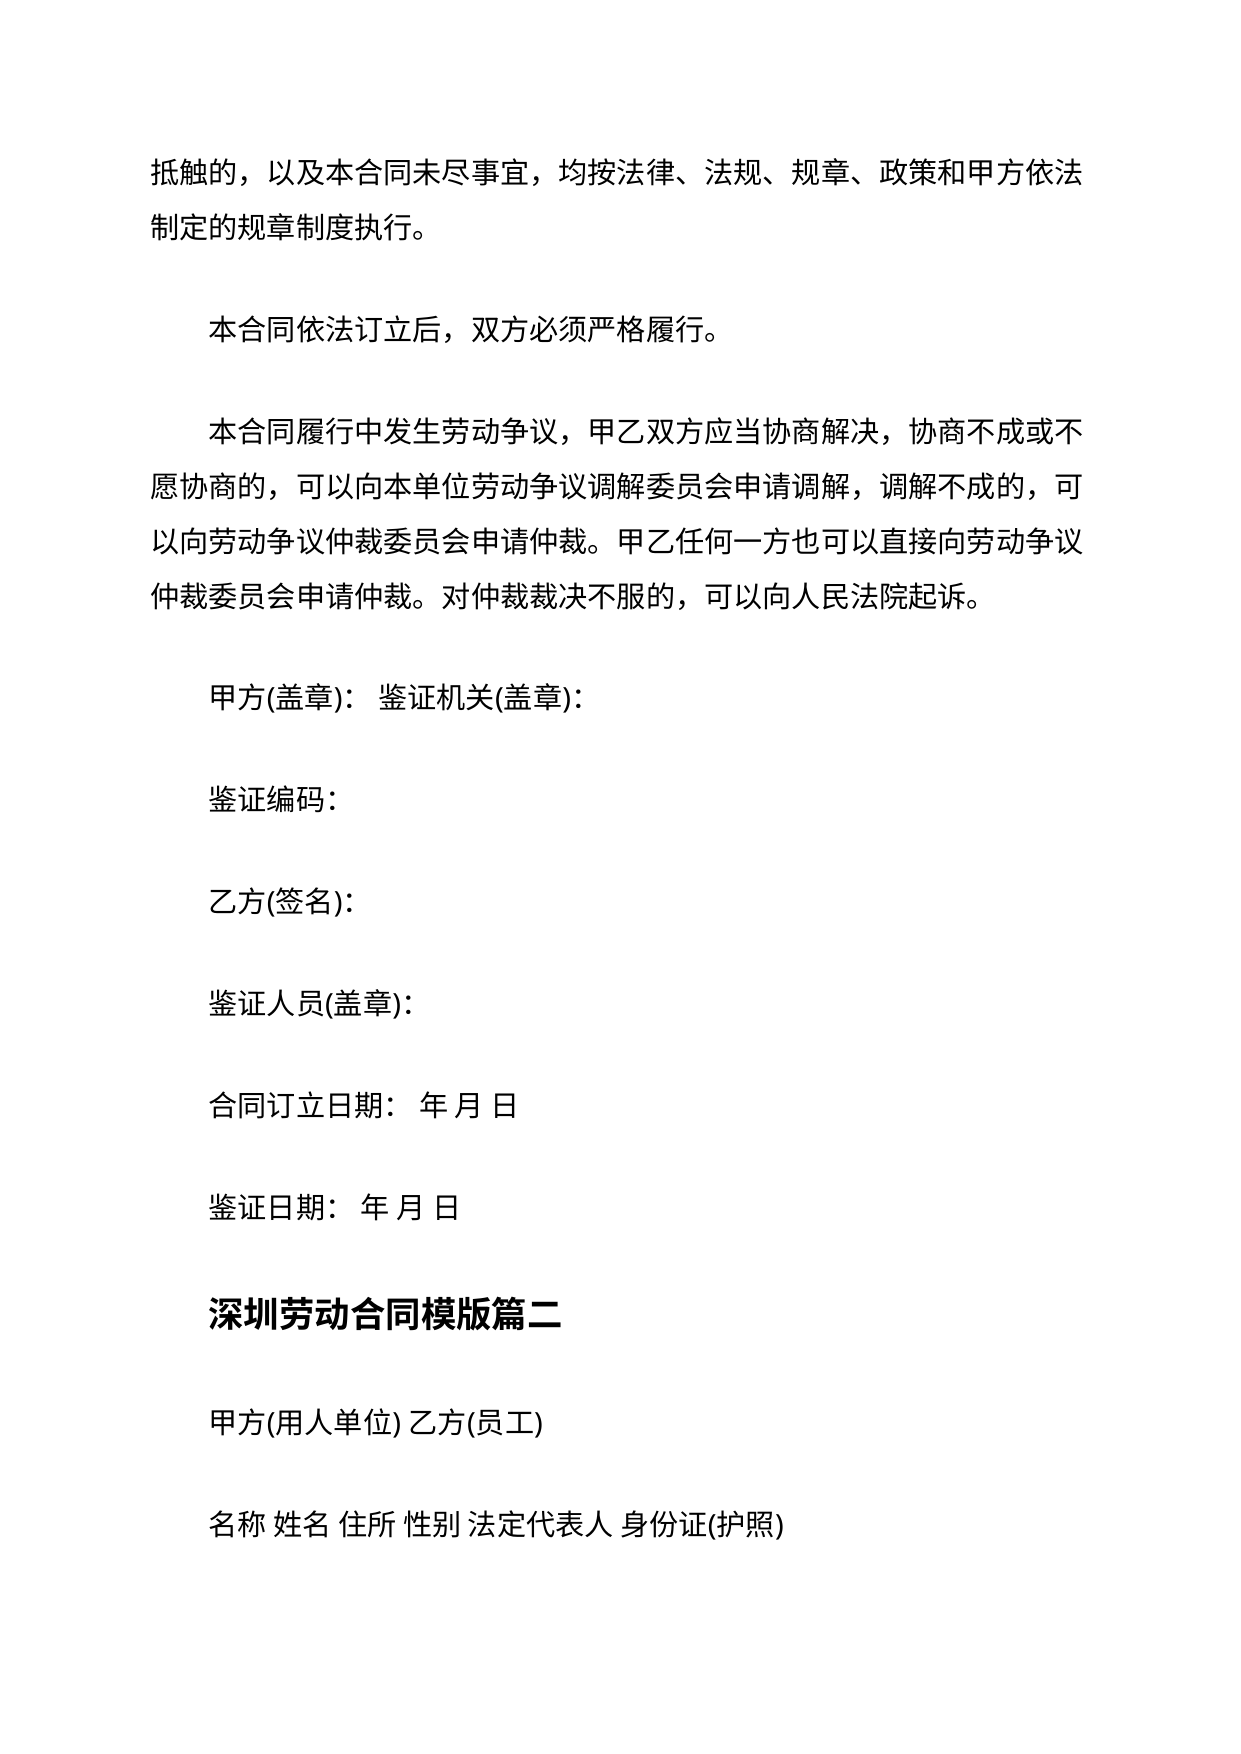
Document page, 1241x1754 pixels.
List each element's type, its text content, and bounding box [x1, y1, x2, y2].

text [150, 150, 1090, 247]
text 乙方(签名)： [150, 879, 1090, 921]
text 合同订立日期： 年 月 日 [150, 1083, 1090, 1125]
text 鉴证日期： 年 月 日 [150, 1184, 1090, 1227]
text 甲方(用人单位) 乙方(员工) [150, 1399, 1090, 1442]
text 鉴证人员(盖章)： [150, 981, 1090, 1023]
text 深圳劳动合同模版篇二 [150, 1286, 1090, 1337]
text 鉴证编码： [150, 777, 1090, 819]
text 本合同依法订立后，双方必须严格履行。 [150, 307, 1090, 349]
text 名称 姓名 住所 性别 法定代表人 身份证(护照) [150, 1502, 1090, 1544]
text 本合同履行中发生劳动争议，甲乙双方应当协商解决，协商不成或不愿协商的，可以向本单位劳动争议调解委员会申请调解，调解不成的，可以向劳动争议仲裁委员会申请仲裁。甲乙任何一方也可以直接向劳动争议仲裁委员会申请仲裁。对仲裁裁决不服的，可以向人民法院起诉。 [150, 408, 1090, 615]
text 甲方(盖章)： 鉴证机关(盖章)： [150, 675, 1090, 717]
